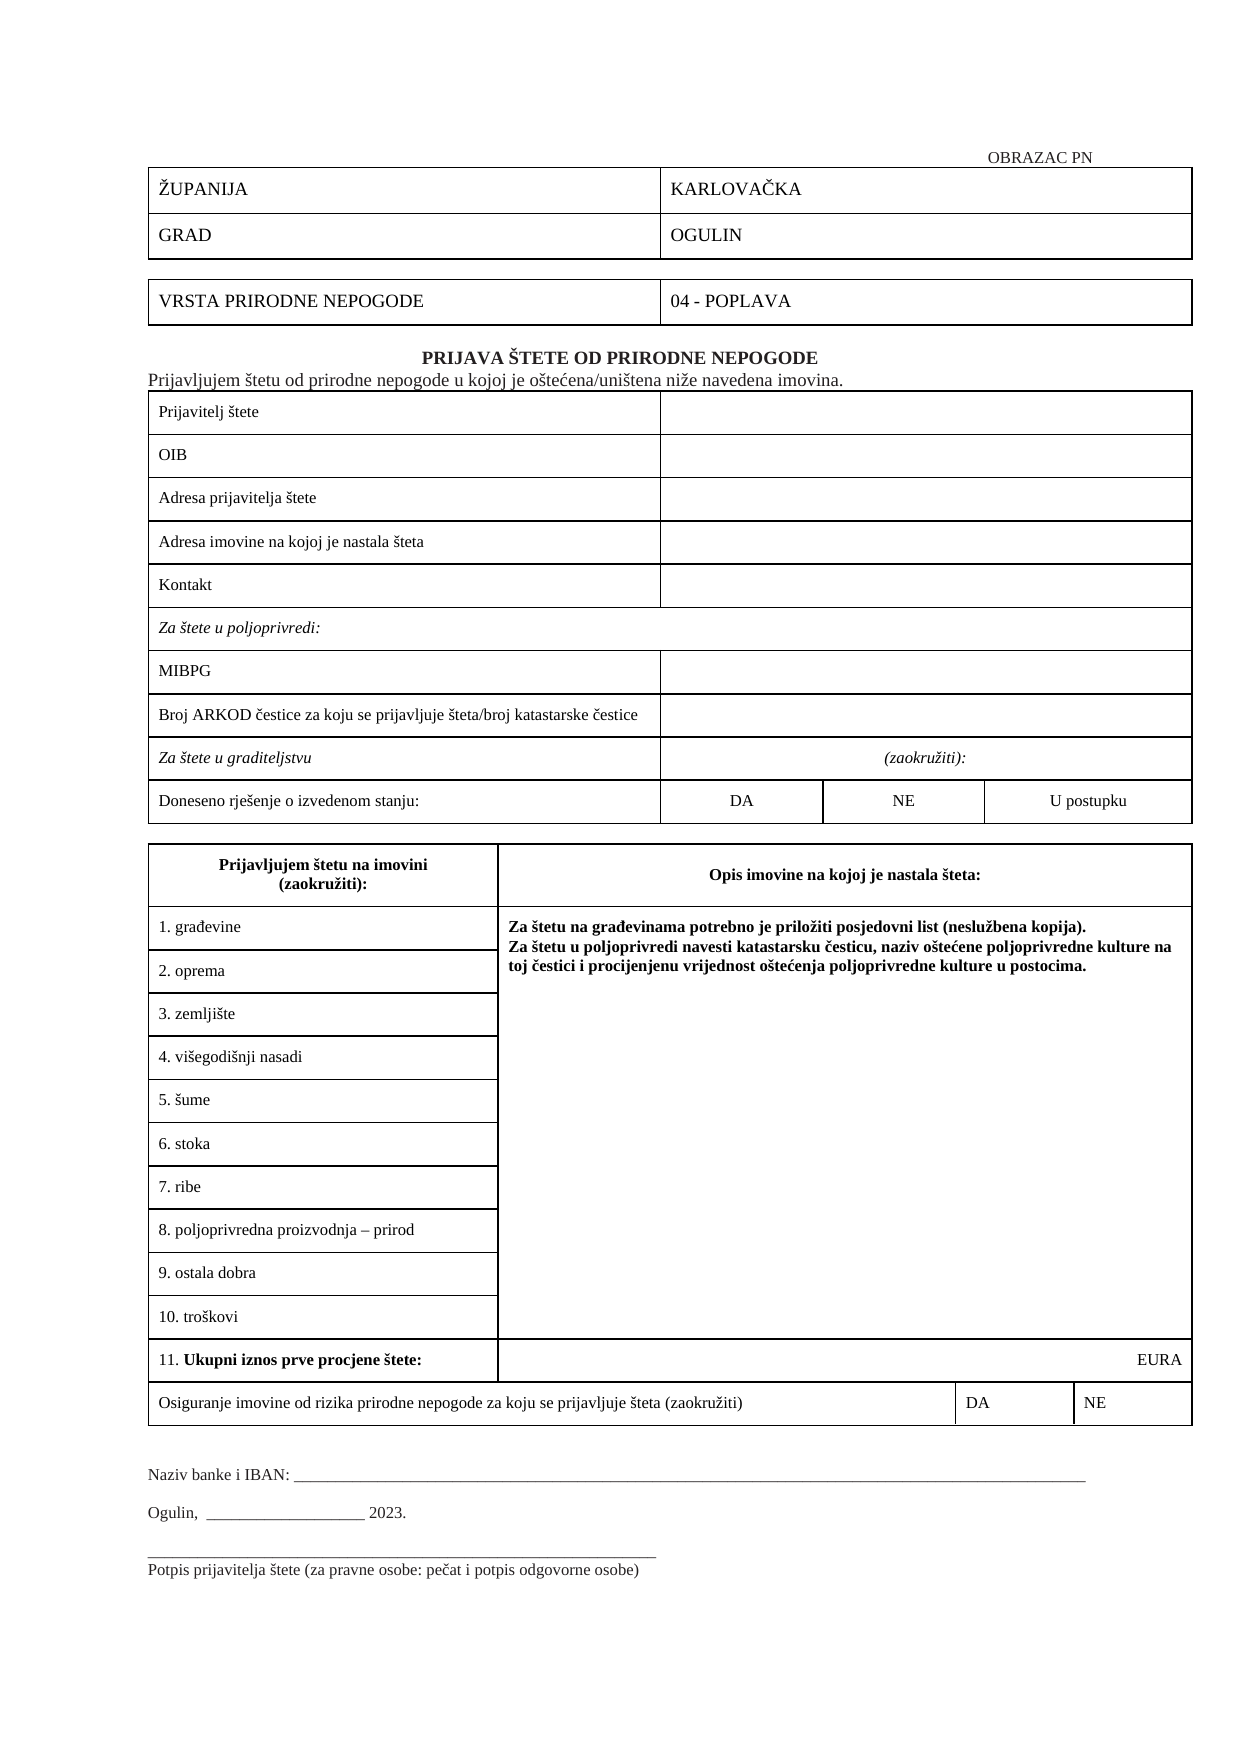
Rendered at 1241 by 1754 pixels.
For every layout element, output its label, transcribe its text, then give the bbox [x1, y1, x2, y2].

text OBRAZAC PN [148, 148, 1093, 167]
table_cell MIBPG [149, 651, 660, 693]
table_cell Broj ARKOD čestice za koju se prijavljuje šteta/broj katastarske čestice [149, 695, 660, 736]
table_cell 5. šume [149, 1080, 497, 1122]
table_header VRSTA PRIRODNE NEPOGODE [149, 280, 660, 324]
table_cell Za štetu na građevinama potrebno je priložiti posjedovni list (neslužbena kopija). Za štetu u poljoprivredi navesti katastarsku česticu, naziv oštećene poljoprivredne kulture na toj čestici i procijenjenu vrijednost oštećenja poljoprivredne kulture u postocima. [499, 907, 1191, 1338]
table_cell DA [661, 781, 822, 823]
table_cell Doneseno rješenje o izvedenom stanju: [149, 781, 660, 823]
table_cell 4. višegodišnji nasadi [149, 1037, 497, 1079]
table_cell 1. građevine [149, 907, 497, 949]
table_header ŽUPANIJA [149, 168, 660, 212]
table_cell 3. zemljište [149, 994, 497, 1035]
table_cell GRAD [149, 214, 660, 258]
table_header 04 - POPLAVA [661, 280, 1191, 324]
table_cell [661, 565, 1191, 606]
text PRIJAVA ŠTETE OD PRIRODNE NEPOGODE [148, 347, 1093, 369]
table_cell Adresa prijavitelja štete [149, 478, 660, 520]
text Naziv banke i IBAN: _______________________________________________________________________________________________ [148, 1464, 1093, 1483]
table_cell U postupku [985, 781, 1191, 823]
text Ogulin, ___________________ 2023. [148, 1503, 1093, 1522]
table_cell [661, 435, 1191, 477]
table_cell 8. poljoprivredna proizvodnja – prirod [149, 1210, 497, 1252]
table_header Opis imovine na kojoj je nastala šteta: [499, 845, 1191, 906]
table_cell [661, 478, 1191, 520]
table_header [661, 392, 1191, 433]
table_cell 7. ribe [149, 1167, 497, 1208]
table_cell 10. troškovi [149, 1296, 497, 1338]
table_cell DA [956, 1383, 1073, 1424]
table_cell EURA [499, 1340, 1191, 1381]
table_cell [661, 522, 1191, 563]
table_cell OGULIN [661, 214, 1191, 258]
table_cell [661, 695, 1191, 736]
table_header KARLOVAČKA [661, 168, 1191, 212]
table_cell [661, 651, 1191, 693]
table_cell Osiguranje imovine od rizika prirodne nepogode za koju se prijavljuje šteta (zaokružiti) [149, 1383, 955, 1424]
table_cell 6. stoka [149, 1123, 497, 1165]
text Prijavljujem štetu od prirodne nepogode u kojoj je oštećena/uništena niže navedena imovina. [148, 369, 1093, 390]
table_cell Kontakt [149, 565, 660, 606]
table_cell Za štete u graditeljstvu [149, 738, 660, 779]
table_cell OIB [149, 435, 660, 477]
table_cell Adresa imovine na kojoj je nastala šteta [149, 522, 660, 563]
table_cell 11. Ukupni iznos prve procjene štete: [149, 1340, 497, 1381]
text Potpis prijavitelja štete (za pravne osobe: pečat i potpis odgovorne osobe) [148, 1560, 1093, 1579]
table_header Prijavitelj štete [149, 392, 660, 433]
table_cell (zaokružiti): [661, 738, 1191, 779]
text _____________________________________________________________ [148, 1541, 1093, 1560]
table_cell NE [824, 781, 984, 823]
table_header Prijavljujem štetu na imovini (zaokružiti): [149, 845, 497, 906]
table_cell Za štete u poljoprivredi: [149, 608, 1191, 650]
table_cell NE [1075, 1383, 1191, 1424]
table_cell 9. ostala dobra [149, 1253, 497, 1295]
table_cell 2. oprema [149, 951, 497, 992]
